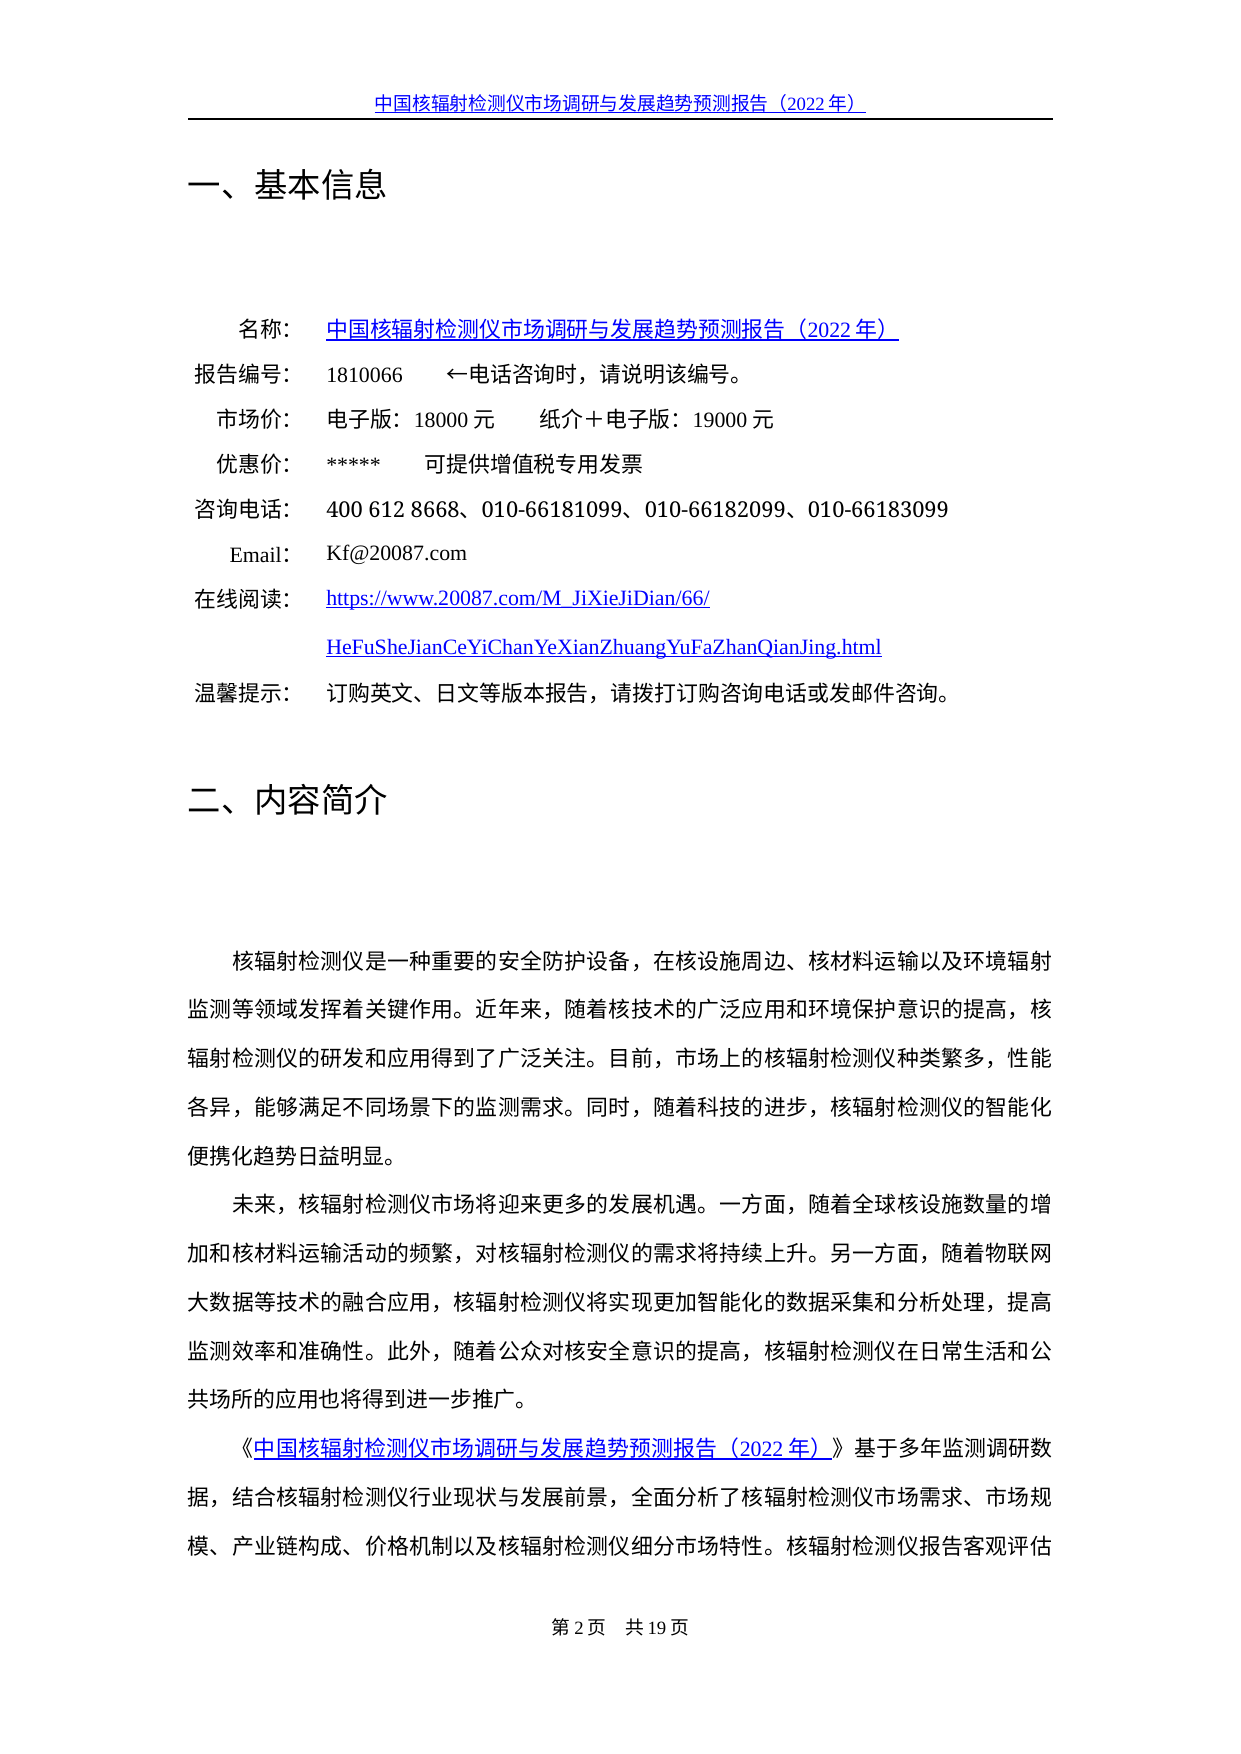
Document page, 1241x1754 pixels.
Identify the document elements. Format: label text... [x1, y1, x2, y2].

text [187, 943, 1053, 1561]
table_cell 订购英文、日文等版本报告，请拨打订购咨询电话或发邮件咨询。 [315, 675, 1073, 720]
table_cell 1810066 ←电话咨询时，请说明该编号。 [315, 357, 1073, 402]
table_header 中国核辐射检测仪市场调研与发展趋势预测报告（2022年） [315, 312, 1073, 357]
table_cell [315, 582, 1073, 675]
title 一、基本信息 [187, 150, 1053, 215]
table_cell 400 612 8668、010-66181099、010-66182099、010-66183099 [315, 492, 1073, 537]
table_cell 电子版：18000 元 纸介＋电子版：19000 元 [315, 402, 1073, 447]
table_cell 咨询电话： [167, 492, 315, 537]
table_cell 报告编号： [167, 357, 315, 402]
title 二、内容简介 [187, 766, 1053, 831]
table_cell Email： [167, 537, 315, 582]
table_cell 市场价： [167, 402, 315, 447]
table_cell 在线阅读： [167, 582, 315, 675]
table_cell ***** 可提供增值税专用发票 [315, 447, 1073, 492]
table_cell 温馨提示： [167, 675, 315, 720]
table_header 名称： [167, 312, 315, 357]
table_cell Kf@20087.com [315, 537, 1073, 582]
table_cell 优惠价： [167, 447, 315, 492]
